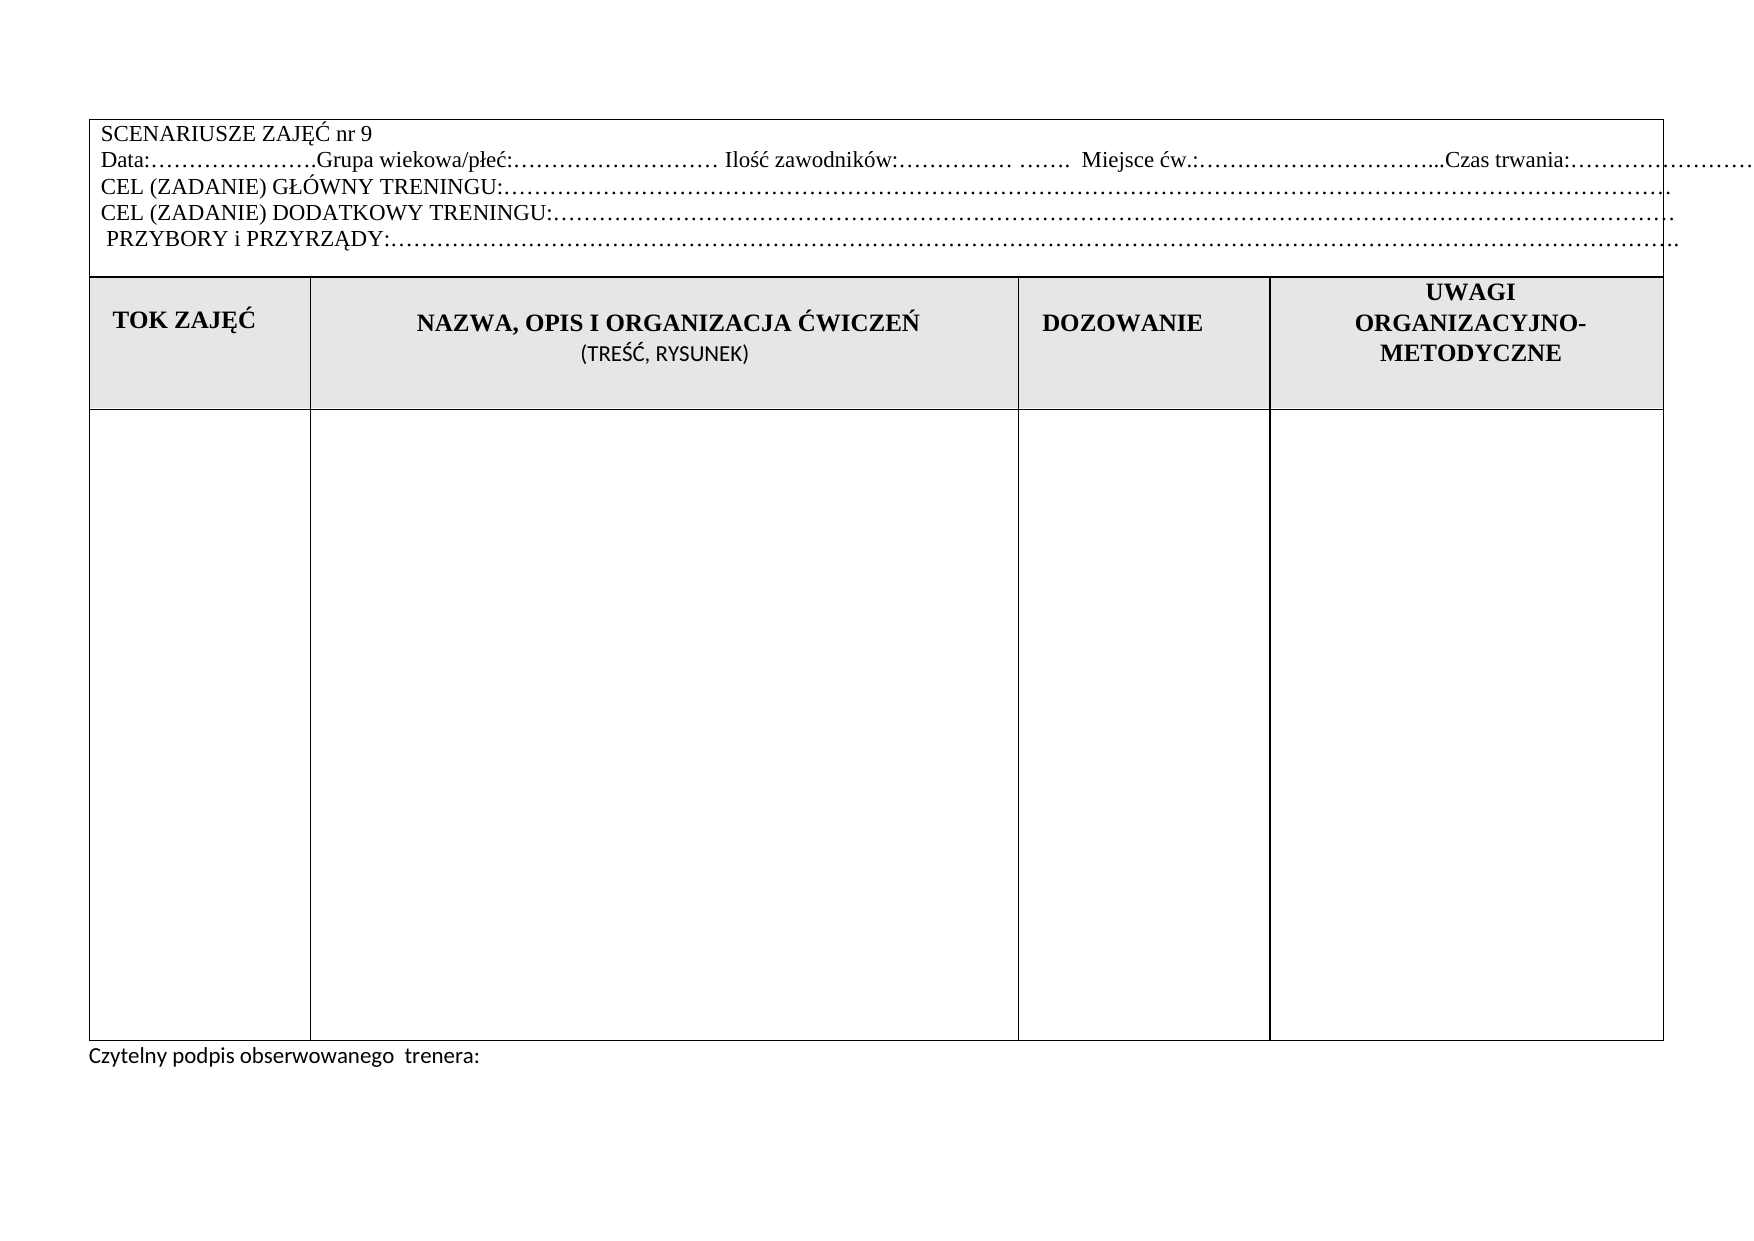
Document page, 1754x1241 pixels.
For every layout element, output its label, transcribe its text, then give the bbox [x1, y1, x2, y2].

table_cell TOL TOK ZAJĘĆ [90, 278, 310, 408]
table_cell UWAGI ORGANIZACYJNO-METODYCZNE [1271, 278, 1663, 408]
table_cell [1271, 410, 1663, 1040]
table_cell DOZOWANIE [1019, 278, 1269, 408]
text Czytelny podpis obserwowanego trenera: [89, 1041, 1754, 1069]
table_cell [311, 410, 1018, 1040]
table_header SCENARIUSZE ZAJĘĆ nr 9 Data:………………….Grupa wiekowa/płeć:……………………… Ilość zawodników:…………… ……. Miejsce ćw.:…………………………...Czas trwania:…………………… CEL (ZADANIE) GŁÓWNY TRENINGU:……………………………………………………………………………………………………………………………………… CEL (ZADANIE) DODATKOWY TRENINGU:………………………………………………………………………………………………………………………………… PRZYBORY i PRZYRZĄDY:……………………………………………………………………………………………………………………………………………………. [90, 120, 1663, 276]
table_cell [1019, 410, 1269, 1040]
table_cell NAZWA, OPIS I ORGANIZACJA ĆWICZEŃ (TREŚĆ, RYSUNEK) [311, 278, 1018, 408]
table_cell [90, 410, 310, 1040]
